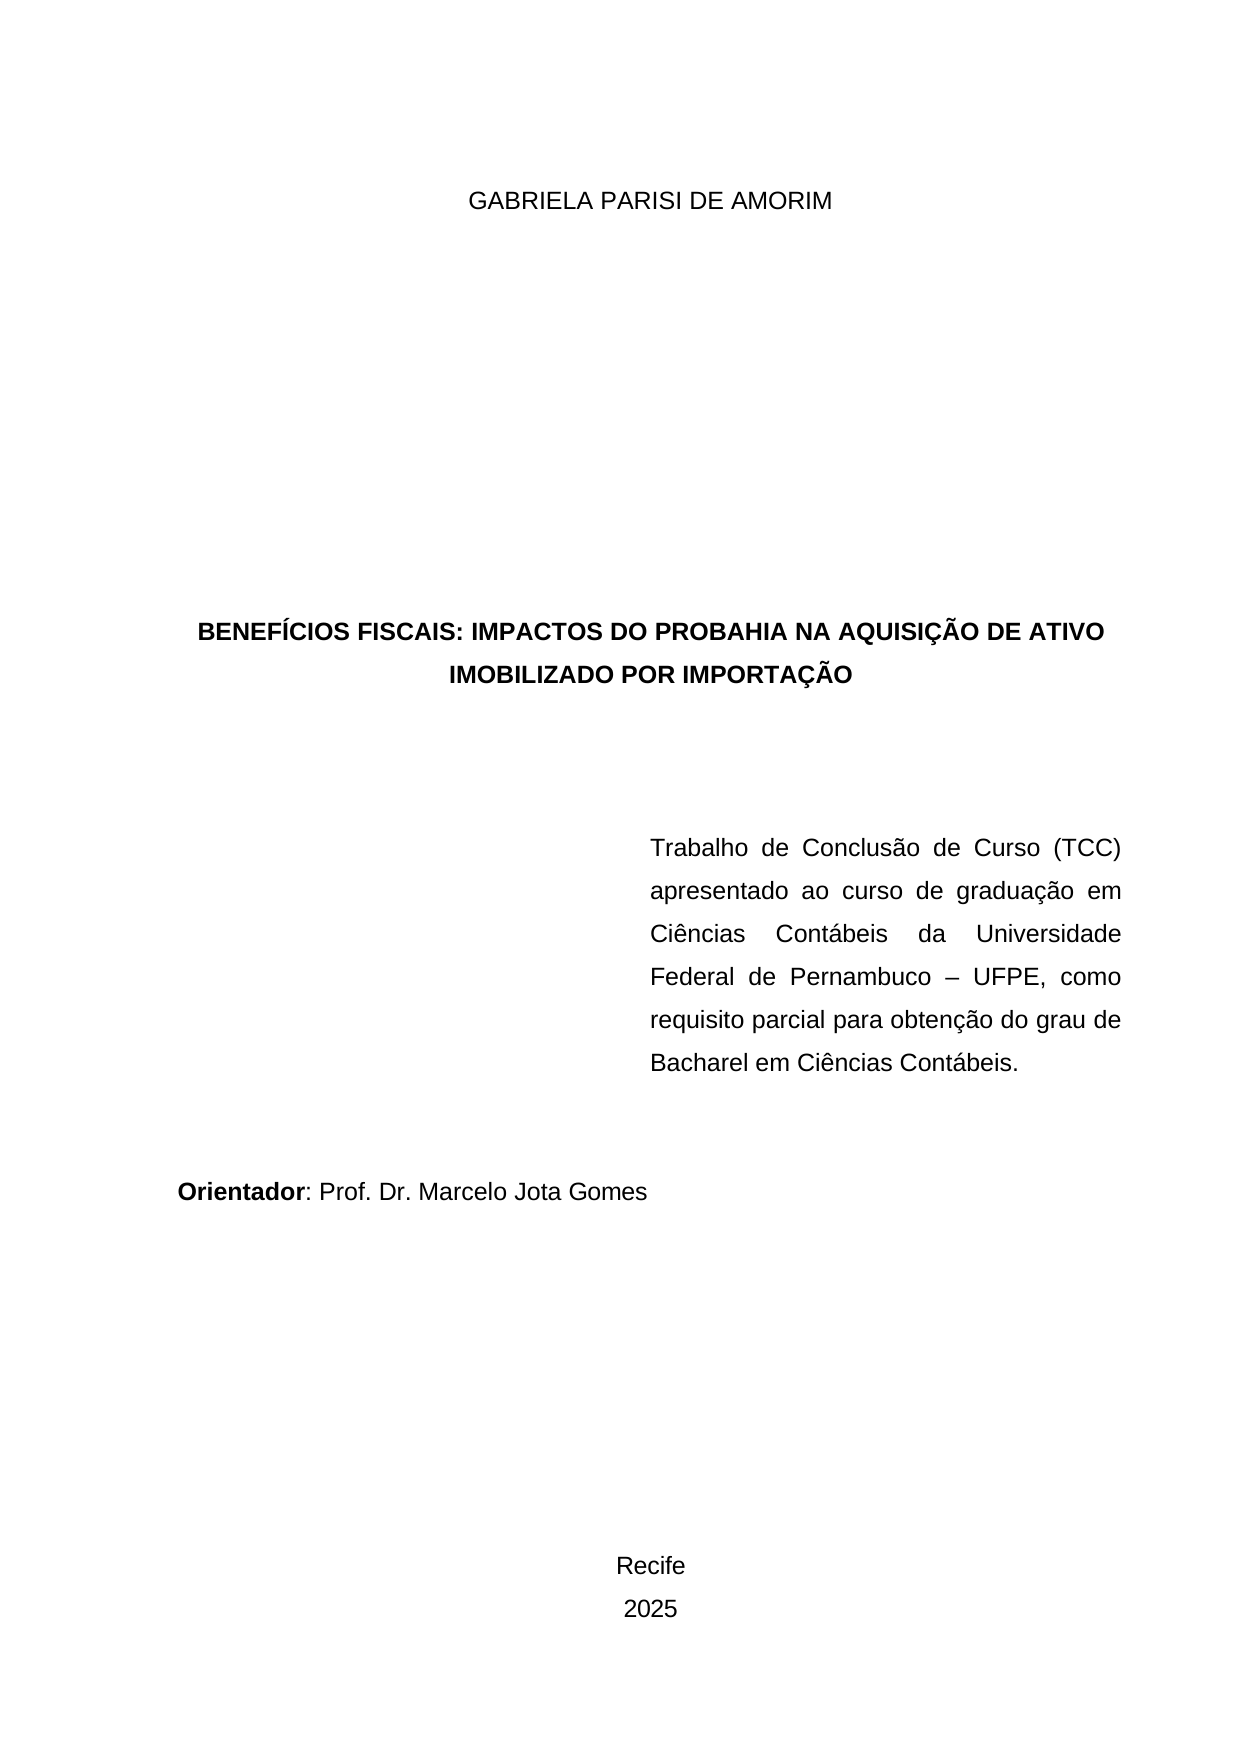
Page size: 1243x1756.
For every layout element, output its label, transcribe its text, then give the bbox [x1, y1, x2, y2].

text Recife 2025 [606, 1551, 696, 1623]
text Orientador: Prof. Dr. Marcelo Jota Gomes [177, 1177, 1124, 1206]
text GABRIELA PARISI DE AMORIM [177, 186, 1123, 214]
text BENEFÍCIOS FISCAIS: IMPACTOS DO PROBAHIA NA AQUISIÇÃO DE ATIVO IMOBILIZADO POR IMPORTAÇÃO [177, 617, 1124, 689]
text Trabalho de Conclusão de Curso (TCC) apresentado ao curso de graduação em Ciências Contábeis da Universidade Federal de Pernambuco – UFPE, como requisito parcial para obtenção do grau de Bacharel em Ciências Contábeis. [650, 833, 1122, 1077]
